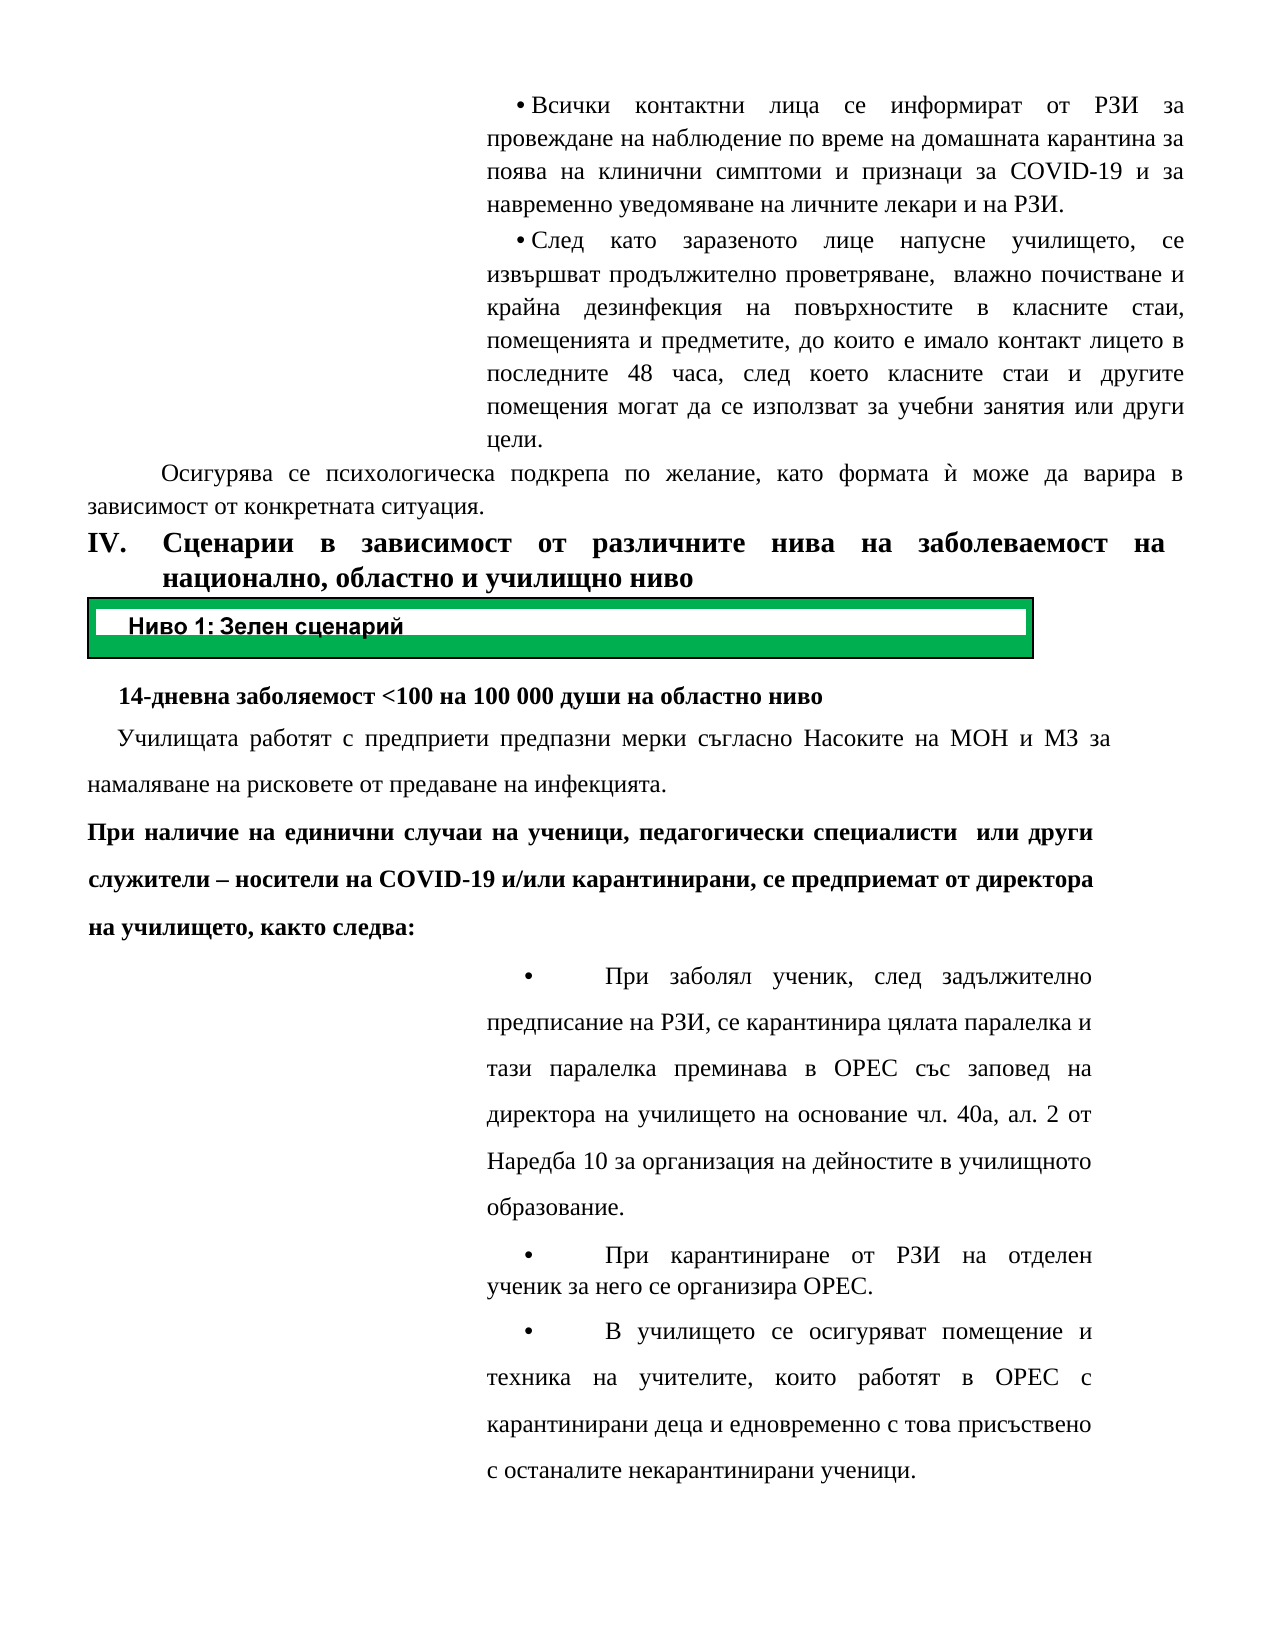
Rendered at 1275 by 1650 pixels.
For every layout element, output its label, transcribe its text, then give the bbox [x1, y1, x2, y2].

list При карантиниране от РЗИ на отделен ученик за него се организира ОРЕС. [487, 1239, 1092, 1299]
text Осигурява се психологическа подкрепа по желание, като формата ѝ може да варира в зависимост от конкретната ситуация. [87, 458, 1185, 520]
list След като заразеното лице напусне училището, се извършват продължително проветряване, влажно почистване и крайна дезинфекция на повърхностите в класните стаи, помещенията и предметите, до които е имало контакт лицето в последните 48 часа, след което класните стаи и другите помещения могат да се използват за учебни занятия или други цели. [487, 226, 1185, 452]
text 14-дневна заболяемост <100 на 100 000 души на областно ниво [118, 681, 1094, 709]
list При заболял ученик, след задължително предписание на РЗИ, се карантинира цялата паралелка и тази паралелка преминава в ОРЕС със заповед на директора на училището на основание чл. 40а, ал. 2 от Наредба 10 за организация на дейностите в училищното образование. [487, 961, 1092, 1221]
text При наличие на единични случаи на ученици, педагогически специалисти или други служители – носители на COVID-19 и/или карантинирани, се предприемат от директора на училището, както следва: [87, 817, 1094, 940]
list В училището се осигуряват помещение и техника на учителите, които работят в ОРЕС с карантинирани деца и едновременно с това присъствено с останалите некарантинирани ученици. [487, 1316, 1092, 1484]
text Училищата работят с предприети предпазни мерки съгласно Насоките на МОН и МЗ за намаляване на рисковете от предаване на инфекцията. [87, 723, 1112, 798]
list Сценарии в зависимост от различните нива на заболеваемост на национално, областно и училищно ниво [87, 526, 1167, 593]
list Всички контактни лица се информират от РЗИ за провеждане на наблюдение по време на домашната карантина за поява на клинични симптоми и признаци за COVID-19 и за навременно уведомяване на личните лекари и на РЗИ. [487, 90, 1185, 218]
